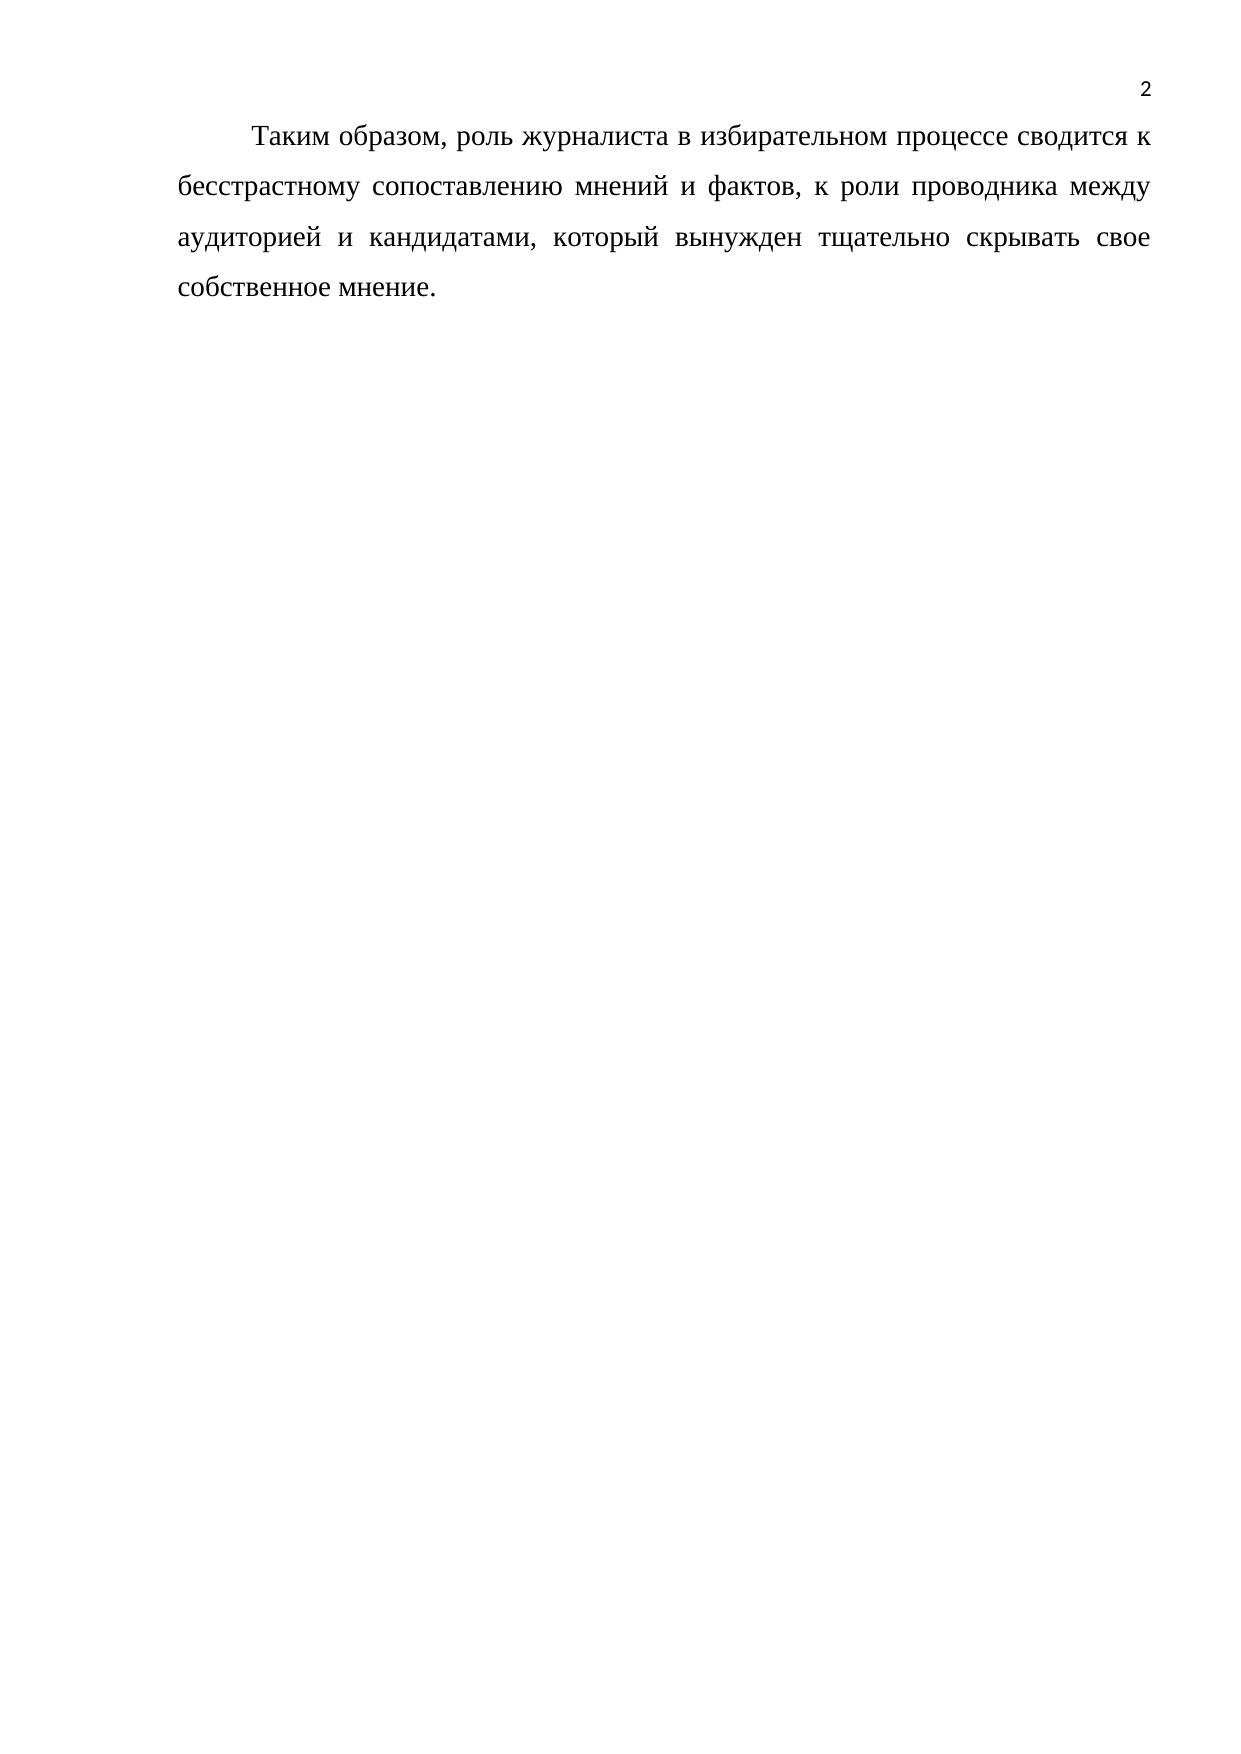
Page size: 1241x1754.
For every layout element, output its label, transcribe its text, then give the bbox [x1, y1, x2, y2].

text Таким образом, роль журналиста в избирательном процессе сводится к бесстрастному сопоставлению мнений и фактов, к роли проводника между аудиторией и кандидатами, который вынужден тщательно скрывать свое собственное мнение. [177, 118, 1152, 303]
